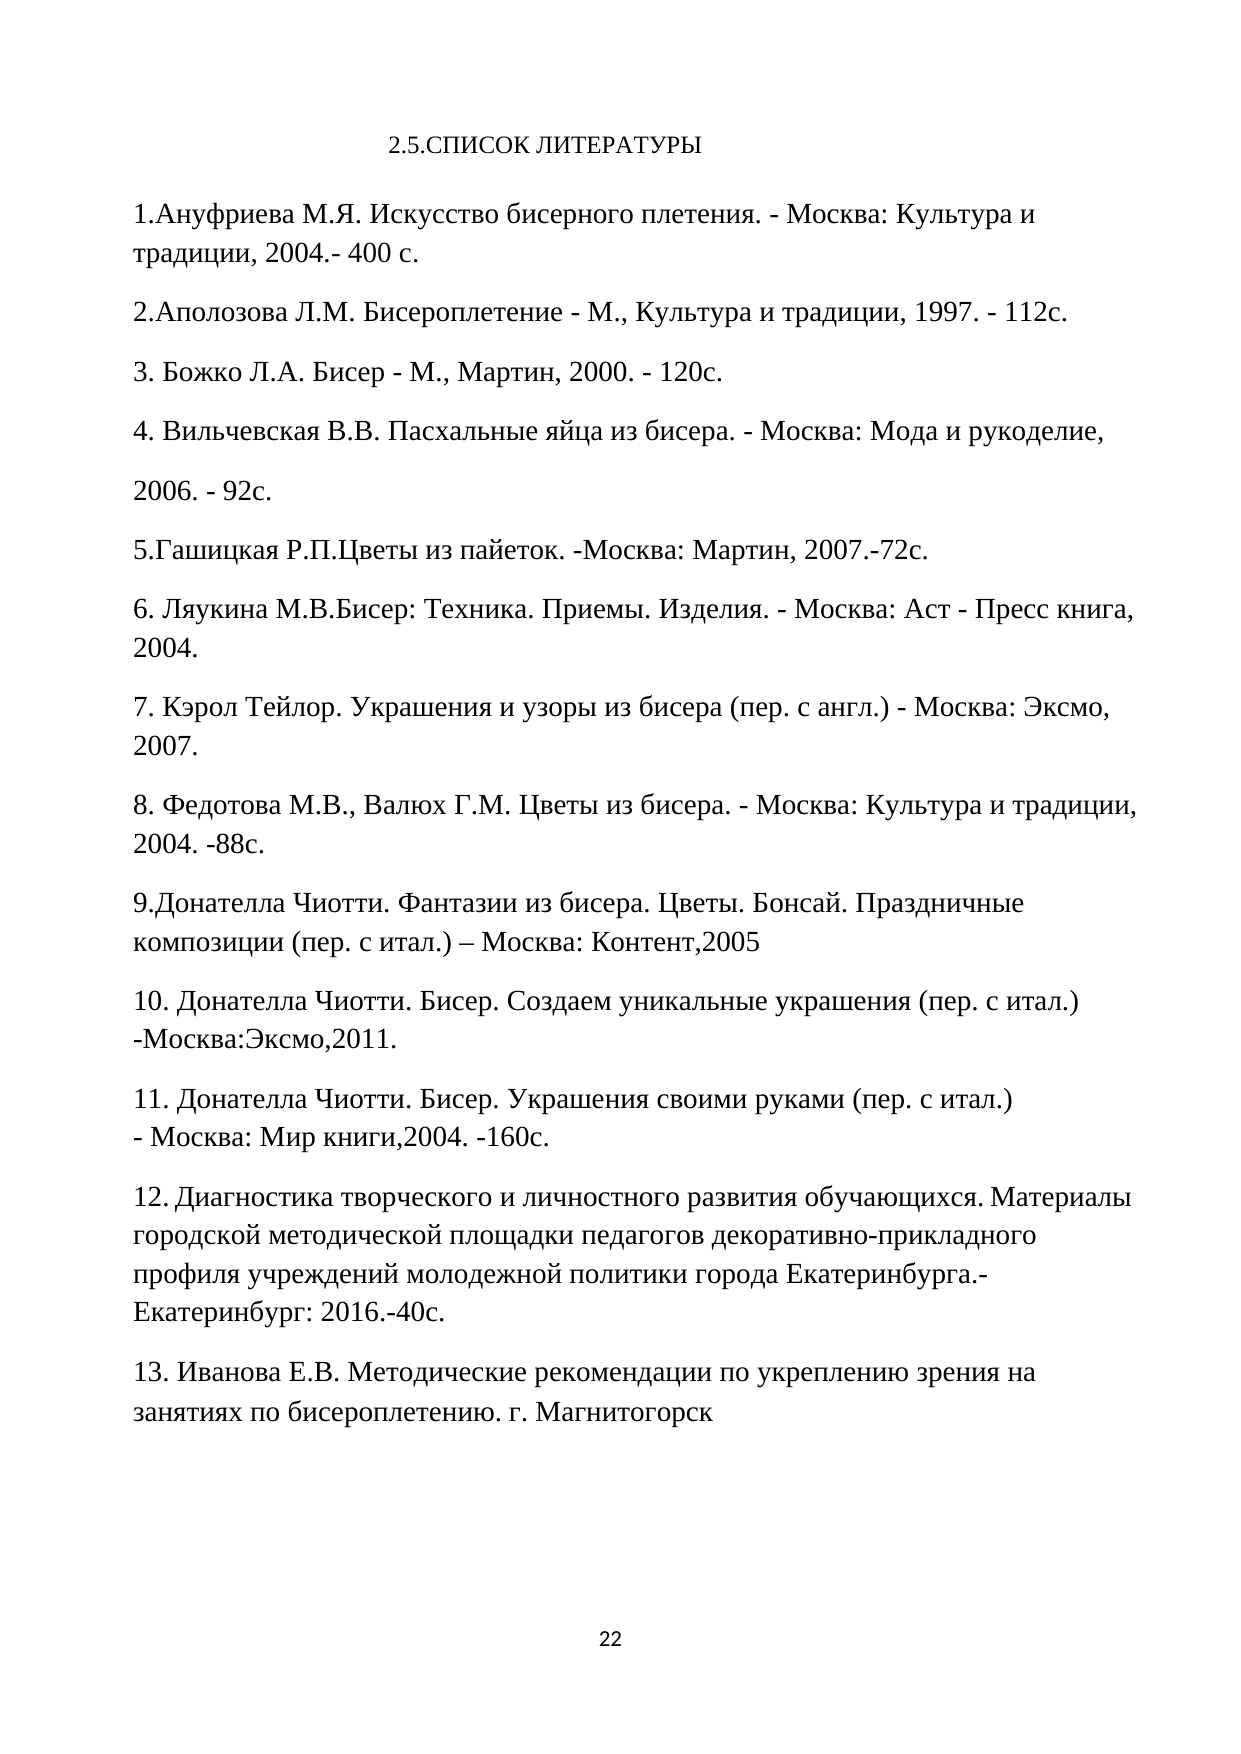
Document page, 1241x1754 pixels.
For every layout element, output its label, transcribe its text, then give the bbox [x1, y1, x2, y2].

text 9.Донателла Чиотти. Фантазии из бисера. Цветы. Бонсай. Праздничные композиции (пер. с итал.) – Москва: Контент,2005 [133, 885, 1152, 957]
text 5.Гашицкая Р.П.Цветы из пайеток. -Москва: Мартин, 2007.-72с. [133, 532, 1152, 566]
text 2.5.СПИСОК ЛИТЕРАТУРЫ [133, 130, 1152, 159]
text 8. Федотова М.В., Валюх Г.М. Цветы из бисера. - Москва: Культура и традиции, 2004. -88с. [133, 787, 1152, 859]
text 12. Диагностика творческого и личностного развития обучающихся. Материалы городской методической площадки педагогов декоративно-прикладного профиля учреждений молодежной политики города Екатеринбурга.-Екатеринбург: 2016.-40с. [133, 1179, 1152, 1328]
text 2006. - 92с. [133, 473, 1152, 506]
text 6. Ляукина М.В.Бисер: Техника. Приемы. Изделия. - Москва: Аст - Пресс книга, 2004. [133, 591, 1152, 663]
text 13. Иванова Е.В. Методические рекомендации по укреплению зрения на занятиях по бисероплетению. г. Магнитогорск [133, 1354, 1152, 1428]
text 2.Аполозова Л.М. Бисероплетение - М., Культура и традиции, 1997. - 112с. [133, 294, 1152, 328]
text 7. Кэрол Тейлор. Украшения и узоры из бисера (пер. с англ.) - Москва: Эксмо, 2007. [133, 689, 1152, 761]
text 3. Божко Л.А. Бисер - М., Мартин, 2000. - 120с. [133, 354, 1152, 387]
text 11. Донателла Чиотти. Бисер. Украшения своими руками (пер. с итал.) - Москва: Мир книги,2004. -160с. [133, 1081, 1152, 1153]
text 10. Донателла Чиотти. Бисер. Создаем уникальные украшения (пер. с итал.) -Москва:Эксмо,2011. [133, 983, 1152, 1055]
text 1.Ануфриева М.Я. Искусство бисерного плетения. - Москва: Культура и традиции, 2004.- 400 с. [133, 197, 1152, 269]
text 4. Вильчевская В.В. Пасхальные яйца из бисера. - Москва: Мода и рукоделие, [133, 413, 1152, 447]
